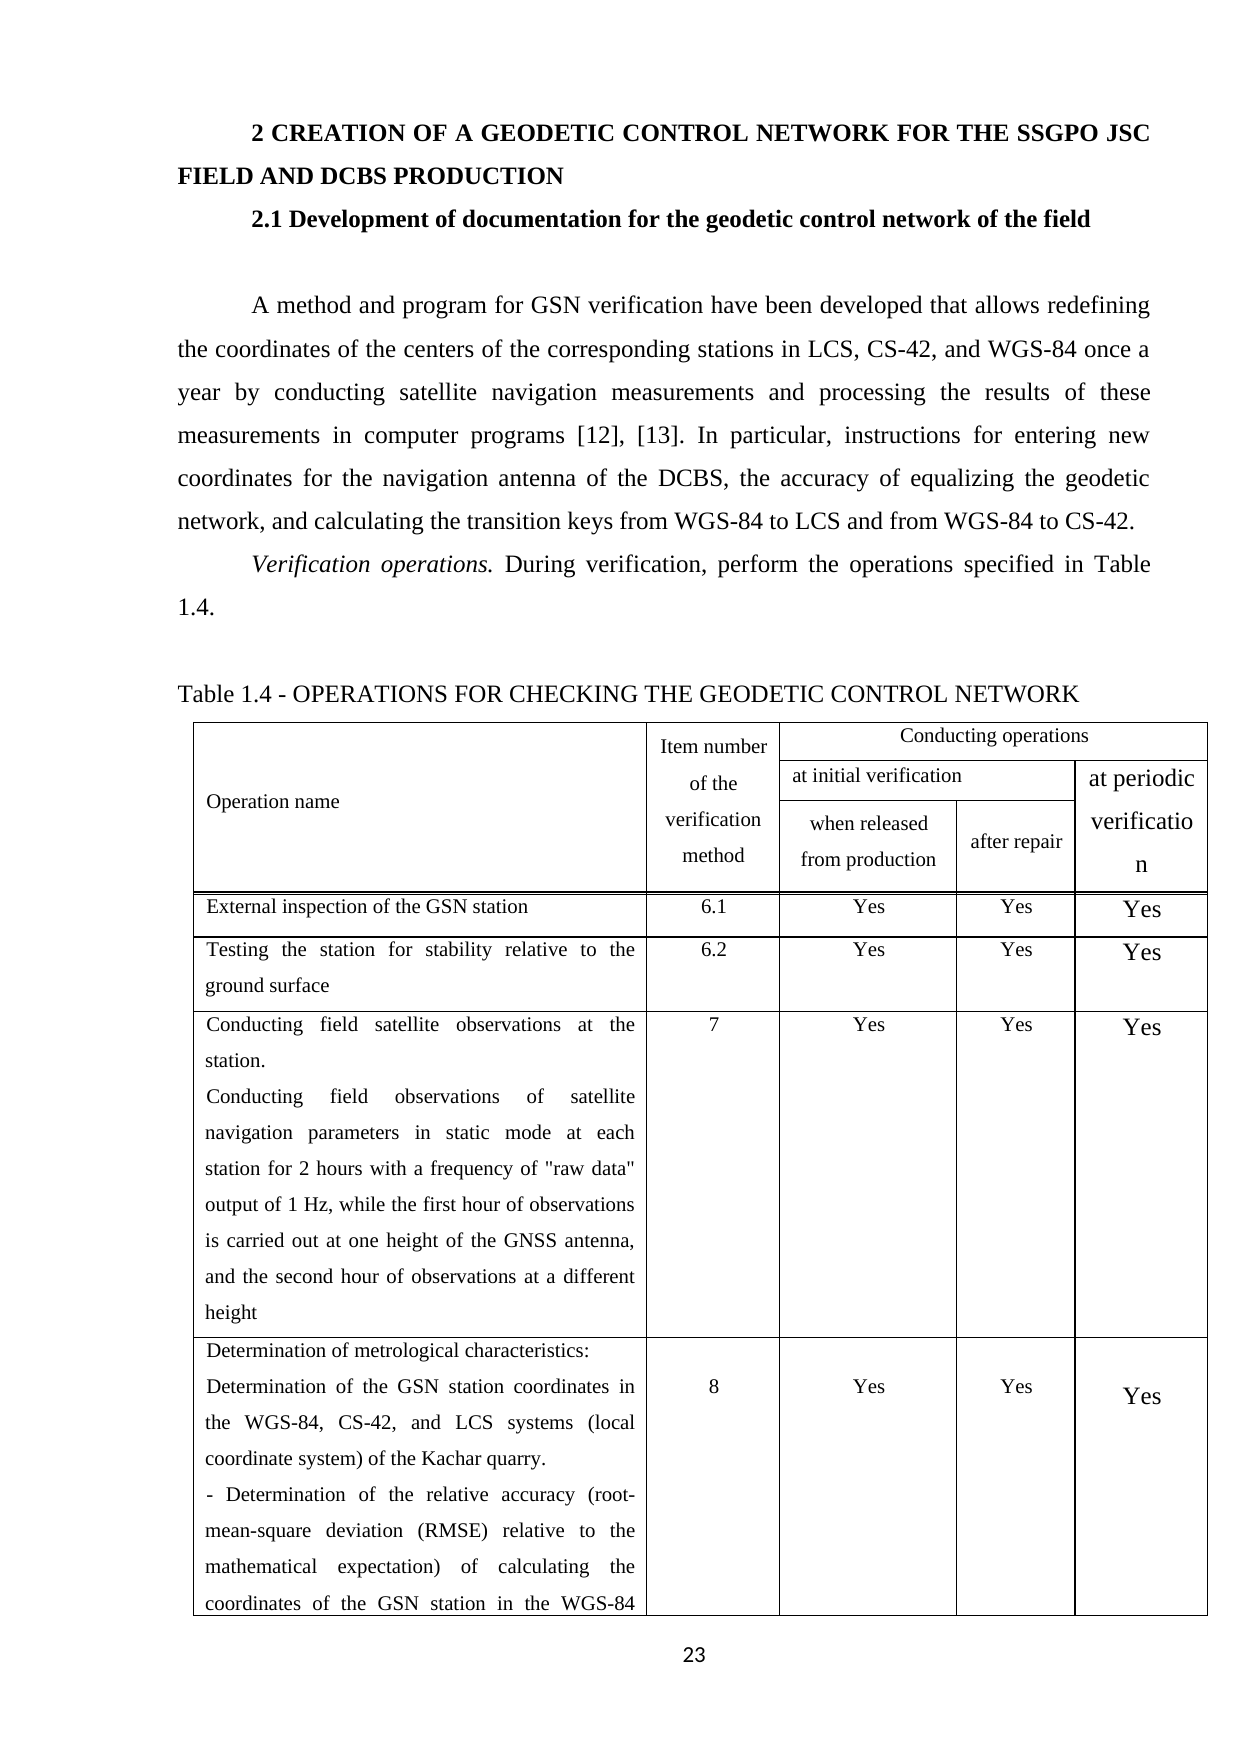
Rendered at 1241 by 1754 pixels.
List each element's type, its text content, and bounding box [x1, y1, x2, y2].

table_cell Yes [1076, 1012, 1207, 1337]
table_cell Yes [957, 938, 1074, 1011]
table_cell 6.1 [647, 895, 779, 936]
table_cell Yes [780, 938, 956, 1011]
table_cell Yes [1076, 1338, 1207, 1614]
table_cell Yes [1076, 938, 1207, 1011]
table_cell 7 [647, 1012, 779, 1337]
table_cell Yes [957, 1012, 1074, 1337]
table_header Operation name [194, 723, 646, 891]
table_cell after repair [957, 801, 1074, 891]
table_cell Yes [957, 1338, 1074, 1614]
text 2 CREATION OF A GEODETIC CONTROL NETWORK FOR THE SSGPO JSC FIELD AND DCBS PRODUCTION [177, 118, 1152, 190]
table_header Conducting operations [780, 723, 1207, 760]
table_cell 6.2 [647, 938, 779, 1011]
table_cell Conducting field satellite observations at the station. Conducting field observations of satellite navigation parameters in static mode at each station for 2 hours with a frequency of "raw data" output of 1 Hz, while the first hour of observations is carried out at one height of the GNSS antenna, and the second hour of observations at a different height [194, 1012, 646, 1337]
table_cell when released from production [780, 801, 956, 891]
text Table 1.4 - OPERATIONS FOR CHECKING THE GEODETIC CONTROL NETWORK [177, 679, 1152, 707]
text Verification operations. During verification, perform the operations specified in Table 1.4. [177, 549, 1152, 621]
table_cell Yes [780, 1338, 956, 1614]
table_cell at periodic verification [1076, 761, 1207, 891]
table_cell Testing the station for stability relative to the ground surface [194, 938, 646, 1011]
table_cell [194, 1338, 646, 1614]
table_cell External inspection of the GSN station [194, 895, 646, 936]
table_cell Yes [780, 1012, 956, 1337]
text 2.1 Development of documentation for the geodetic control network of the field [177, 204, 1152, 233]
table_header Item number of the verification method [647, 723, 779, 891]
table_cell Yes [1076, 895, 1207, 936]
table_cell 8 [647, 1338, 779, 1614]
table_cell Yes [957, 895, 1074, 936]
table_cell at initial verification [780, 761, 1074, 800]
table_cell Yes [780, 895, 956, 936]
text A method and program for GSN verification have been developed that allows redefining the coordinates of the centers of the corresponding stations in LCS, CS-42, and WGS-84 once a year by conducting satellite navigation measurements and processing the results of these measurements in computer programs [12], [13]. In particular, instructions for entering new coordinates for the navigation antenna of the DCBS, the accuracy of equalizing the geodetic network, and calculating the transition keys from WGS-84 to LCS and from WGS-84 to CS-42. [177, 291, 1152, 535]
